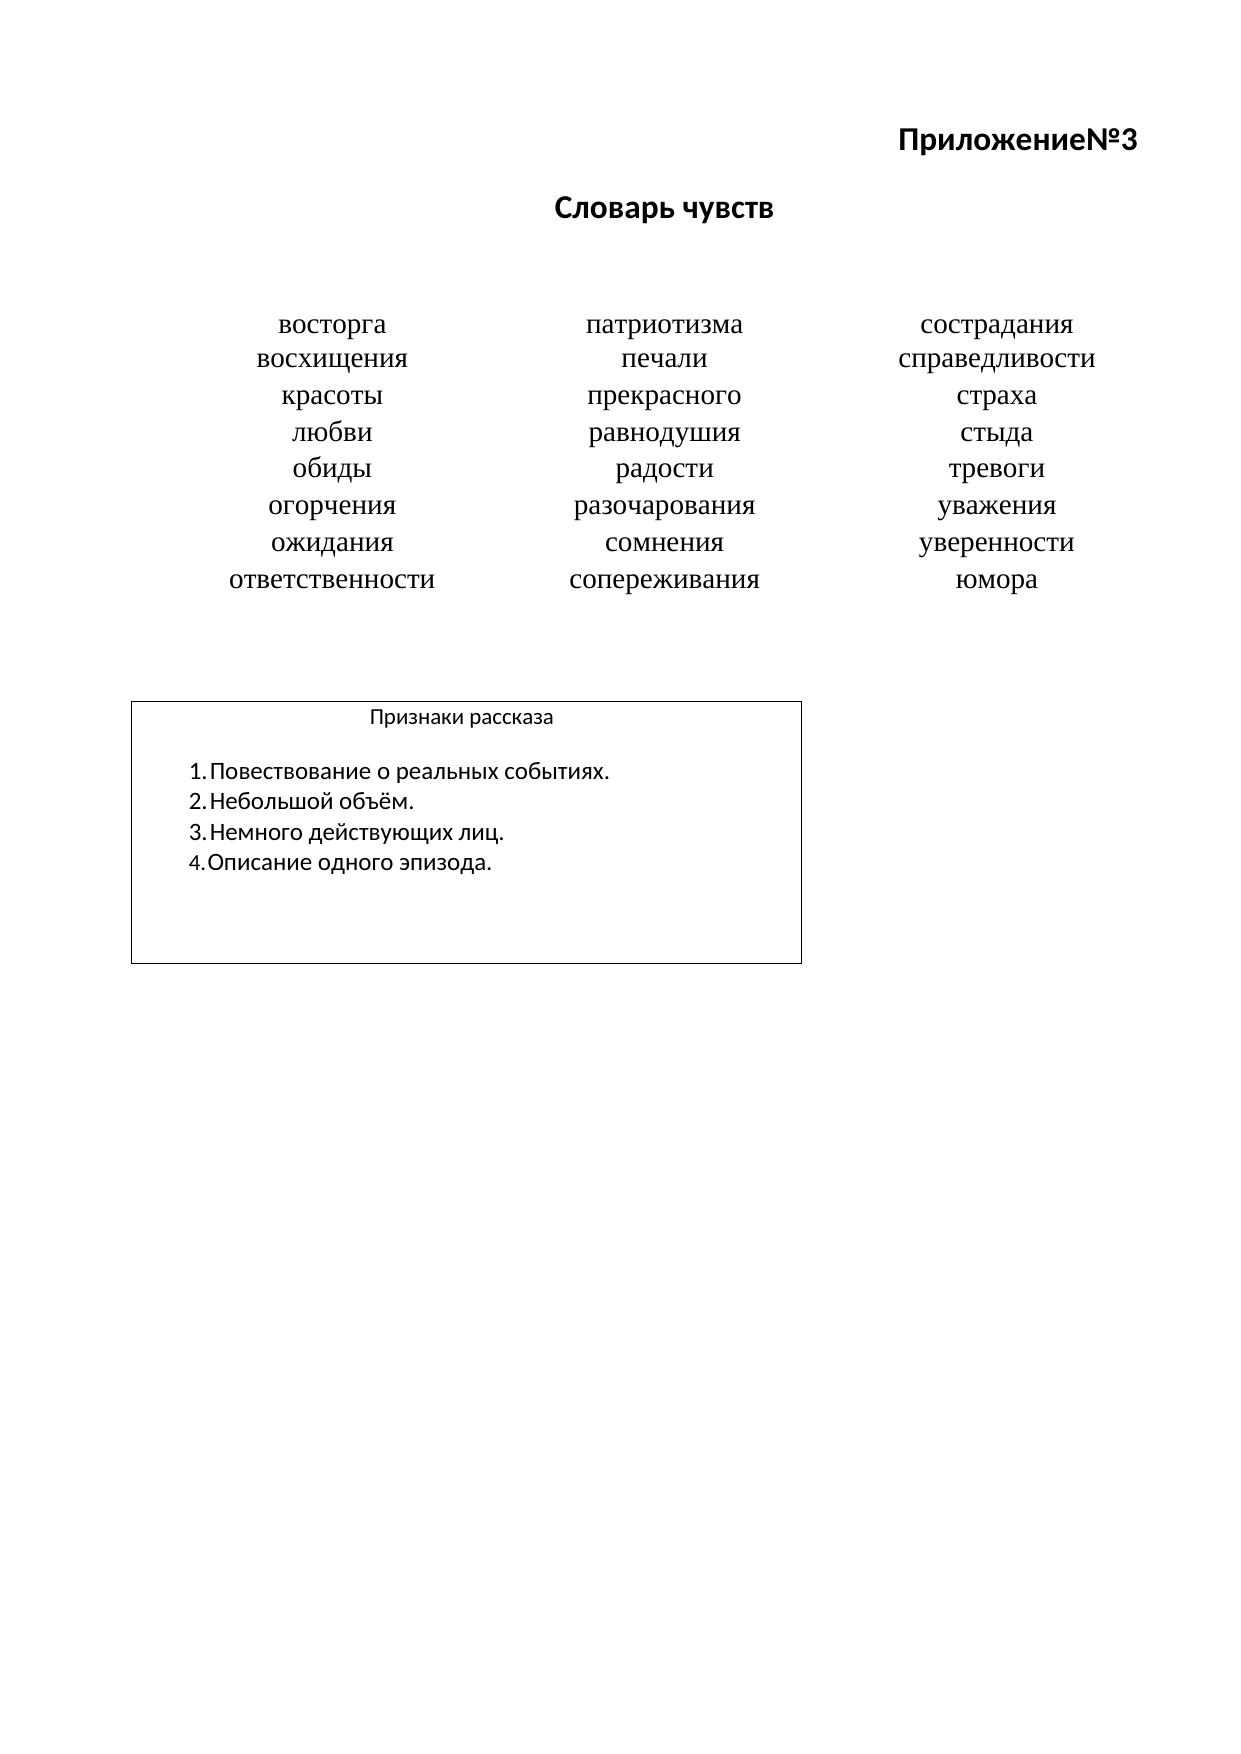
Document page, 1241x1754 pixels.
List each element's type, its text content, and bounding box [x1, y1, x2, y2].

table_cell тревоги [831, 451, 1163, 487]
table_cell любви [166, 414, 498, 451]
table_header Признаки рассказа Повествование о реальных событиях. Небольшой объём. Немного действующих лиц. Описание одного эпизода. [132, 702, 801, 963]
text Приложение№3 [177, 118, 1152, 159]
table_cell огорчения [166, 488, 498, 524]
table_header восторга [166, 306, 498, 340]
table_header сострадания [831, 306, 1163, 340]
table_cell справедливости [831, 340, 1163, 377]
table_cell ожидания [166, 524, 498, 561]
table_cell радости [498, 451, 831, 487]
table_cell сомнения [498, 524, 831, 561]
table_cell ответственности [166, 561, 498, 595]
table_cell красоты [166, 377, 498, 414]
text Словарь чувств [177, 186, 1152, 226]
table_cell обиды [166, 451, 498, 487]
table_cell прекрасного [498, 377, 831, 414]
table_cell разочарования [498, 488, 831, 524]
table_cell печали [498, 340, 831, 377]
table_header патриотизма [498, 306, 831, 340]
table_cell уважения [831, 488, 1163, 524]
table_cell восхищения [166, 340, 498, 377]
table_cell стыда [831, 414, 1163, 451]
table_cell страха [831, 377, 1163, 414]
table_cell уверенности [831, 524, 1163, 561]
table_cell юмора [831, 561, 1163, 595]
table_cell сопереживания [498, 561, 831, 595]
table_cell равнодушия [498, 414, 831, 451]
